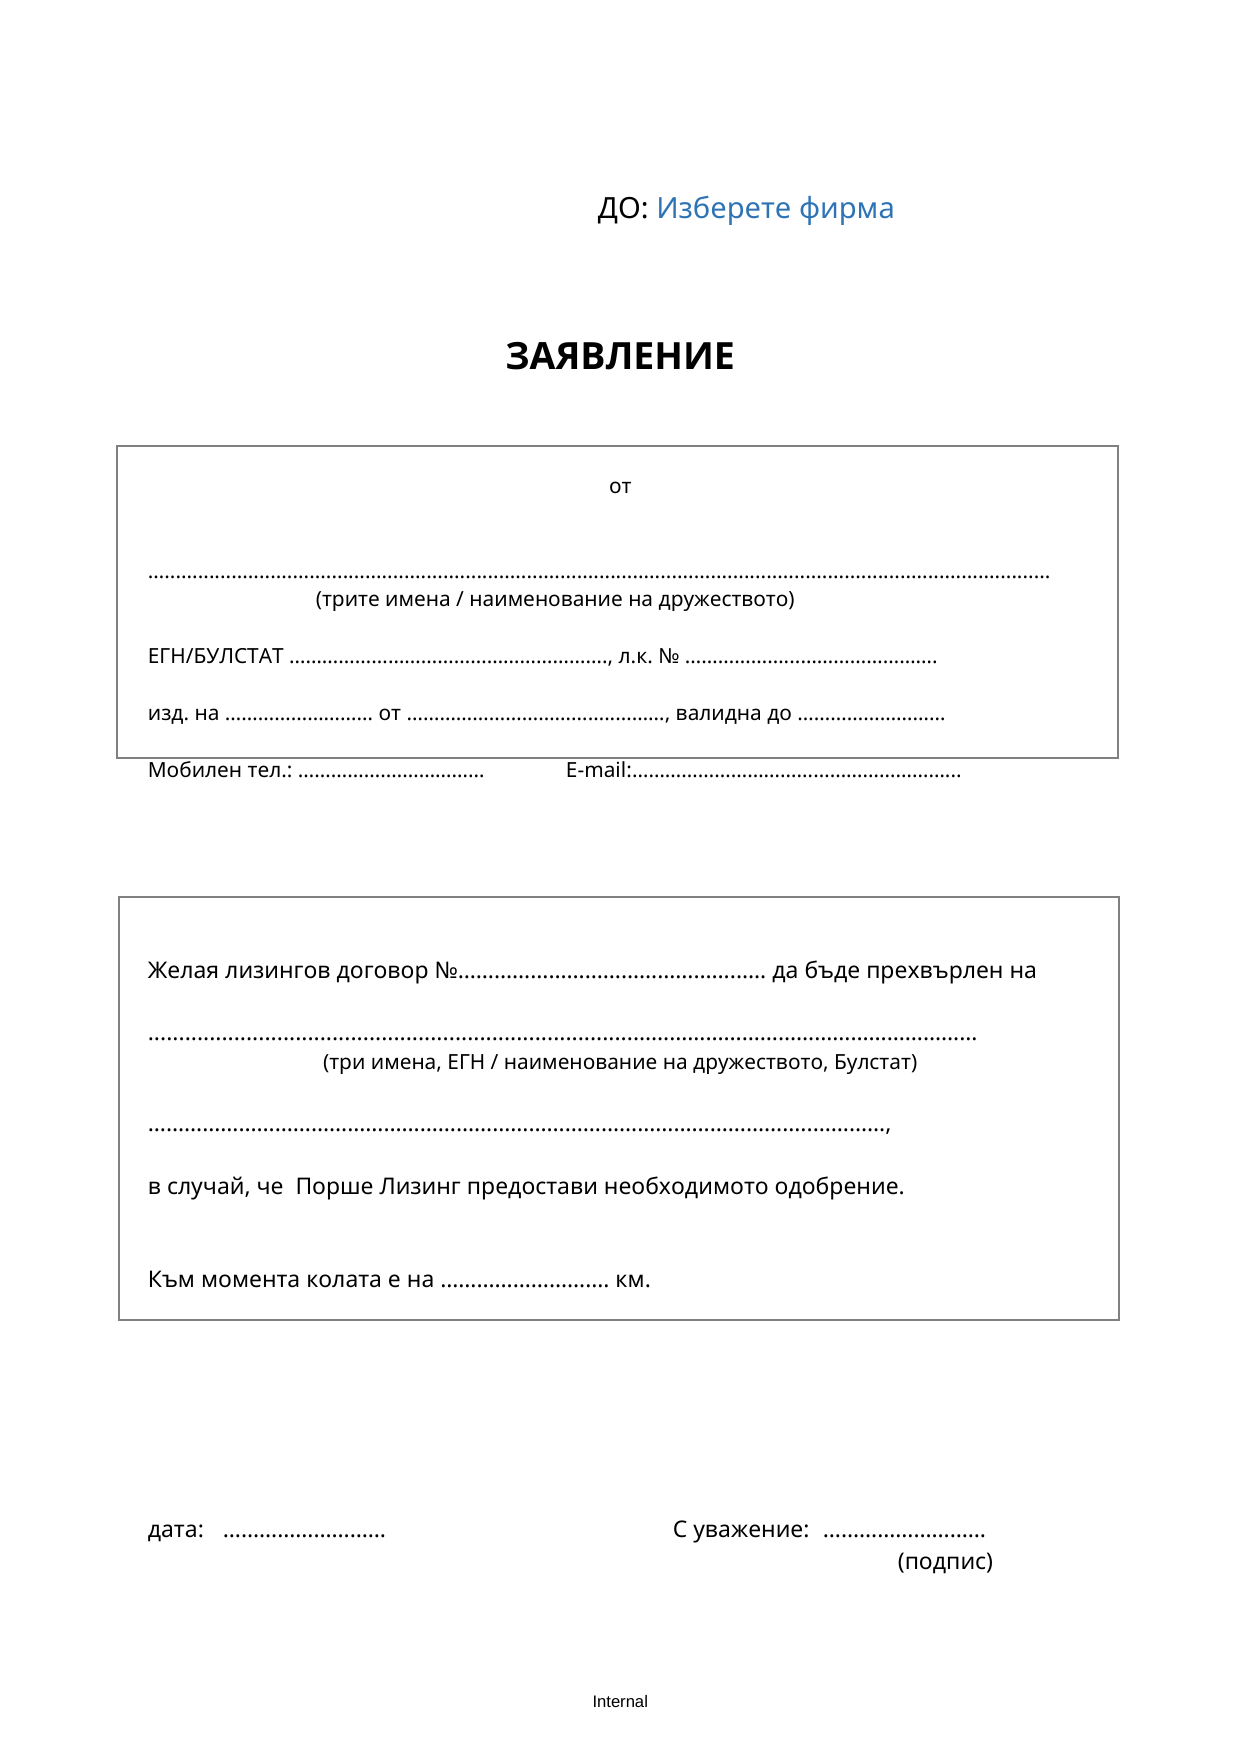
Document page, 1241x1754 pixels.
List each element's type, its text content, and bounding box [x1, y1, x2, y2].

text в случай, че Порше Лизинг предостави необходимото одобрение. [148, 1169, 1093, 1201]
text ДО: [148, 187, 1093, 227]
text дата: ……………………… С уважение: ……………………… [148, 1513, 1093, 1544]
text ………………………………………………………………………………………………..…………, [148, 1107, 1093, 1138]
text Желая лизингов договор №………………………………………..…. да бъде прехвърлен на [148, 954, 1093, 985]
text Към момента колата е на ………………………. км. [148, 1263, 1093, 1294]
text ...............................................................................………………………………………………… [148, 1016, 1093, 1047]
text (трите имена / наименование на дружеството) [148, 584, 1093, 613]
text ЕГН/БУЛСТАТ …………………………………………………., л.к. № ………………...……………………. [148, 641, 1093, 670]
text ЗАЯВЛЕНИЕ [148, 329, 1093, 380]
text …............................................................................................................................................................... [148, 556, 1093, 584]
text (подпис) [823, 1544, 1093, 1576]
text Мобилен тел.: …………….……………… Е-mail:…………………………………………………... [148, 759, 1093, 784]
text изд. на ……………………… от ………………………………..………, валидна до ……………………… [148, 698, 1093, 727]
text от [148, 471, 1093, 499]
text (три имена, ЕГН / наименование на дружеството, Булстат) [148, 1047, 1093, 1076]
